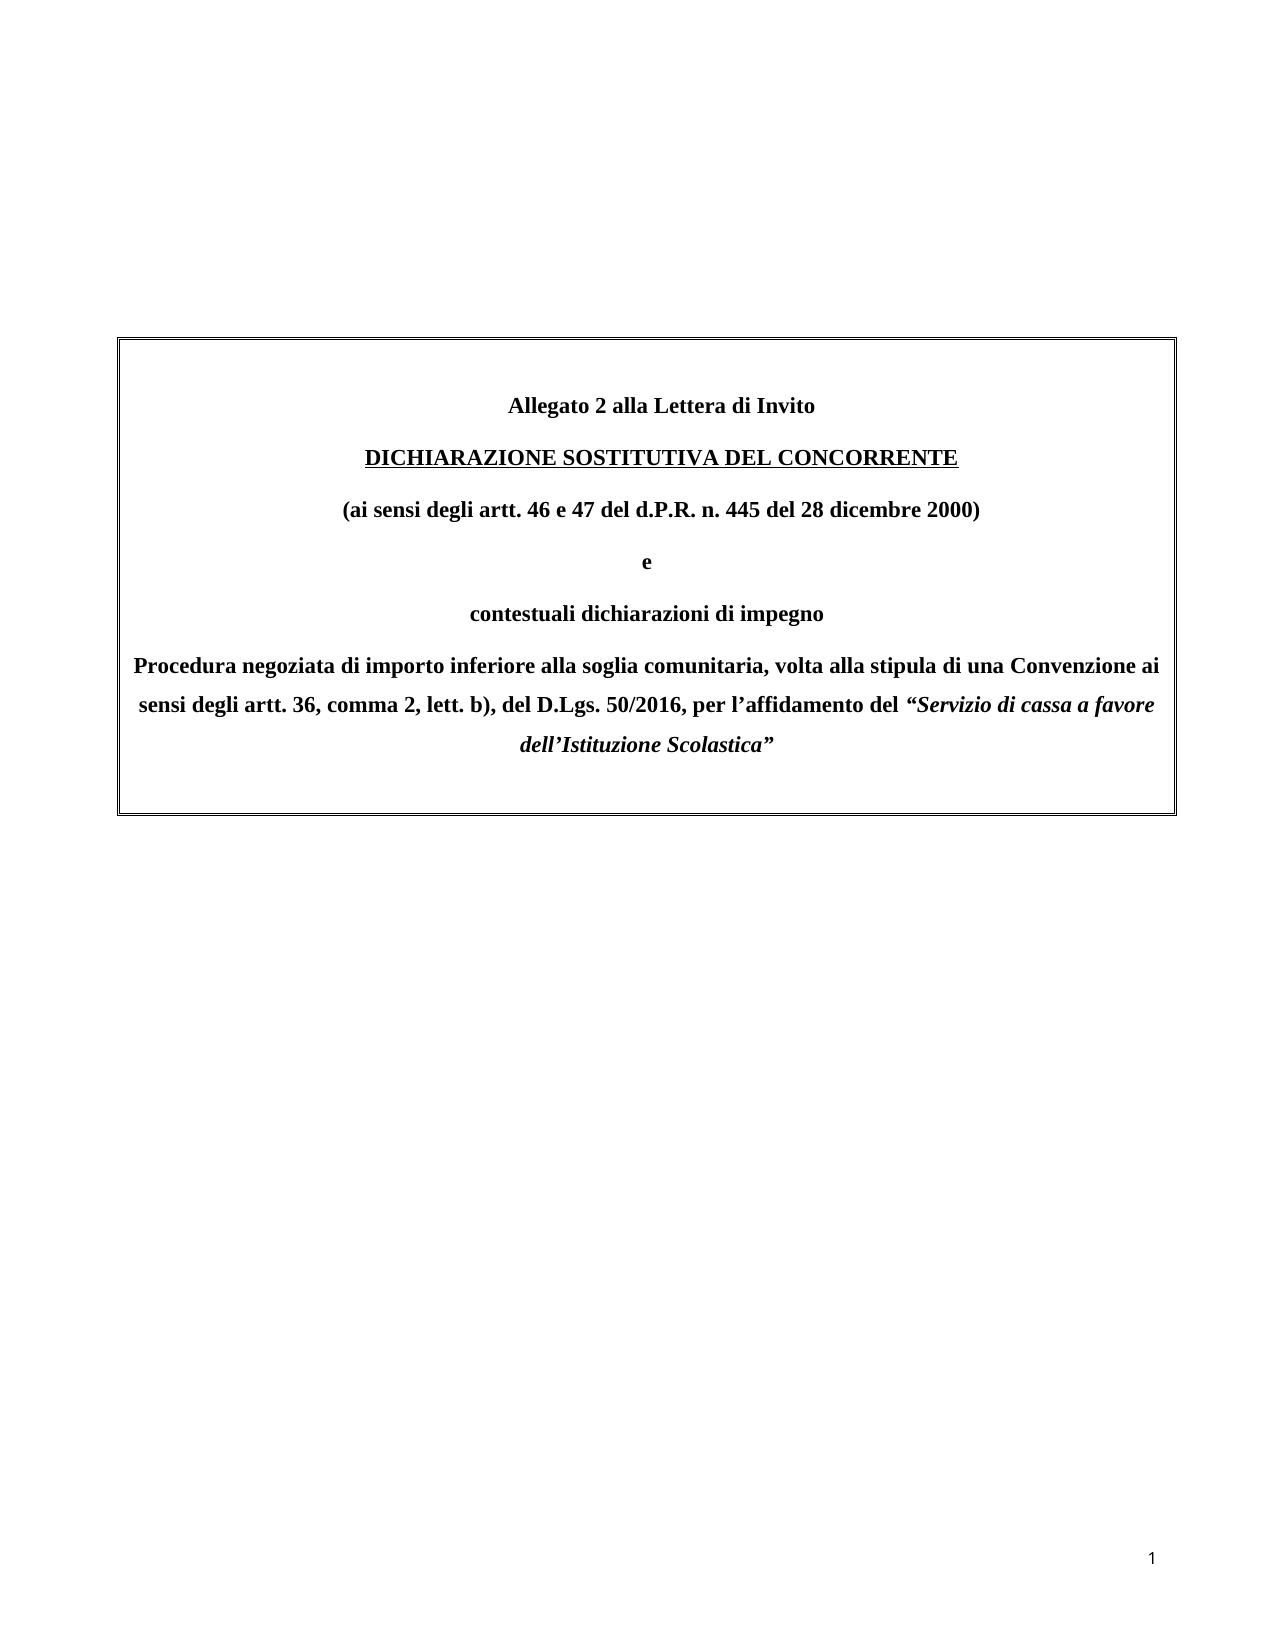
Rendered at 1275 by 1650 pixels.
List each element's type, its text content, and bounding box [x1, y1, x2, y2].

table_header Allegato 2 alla Lettera di Invito DICHIARAZIONE SOSTITUTIVA DEL CONCORRENTE (ai sensi degli artt. 46 e 47 del d.P.R. n. 445 del 28 dicembre 2000) e contestuali dichiarazioni di impegno Procedura negoziata di importo inferiore alla soglia comunitaria, volta alla stipula di una Convenzione ai sensi degli artt. 36, comma 2, lett. b), del D.Lgs. 50/2016, per l’affidamento del “Servizio di cassa a favore dell’Istituzione Scolastica” [120, 340, 1174, 813]
